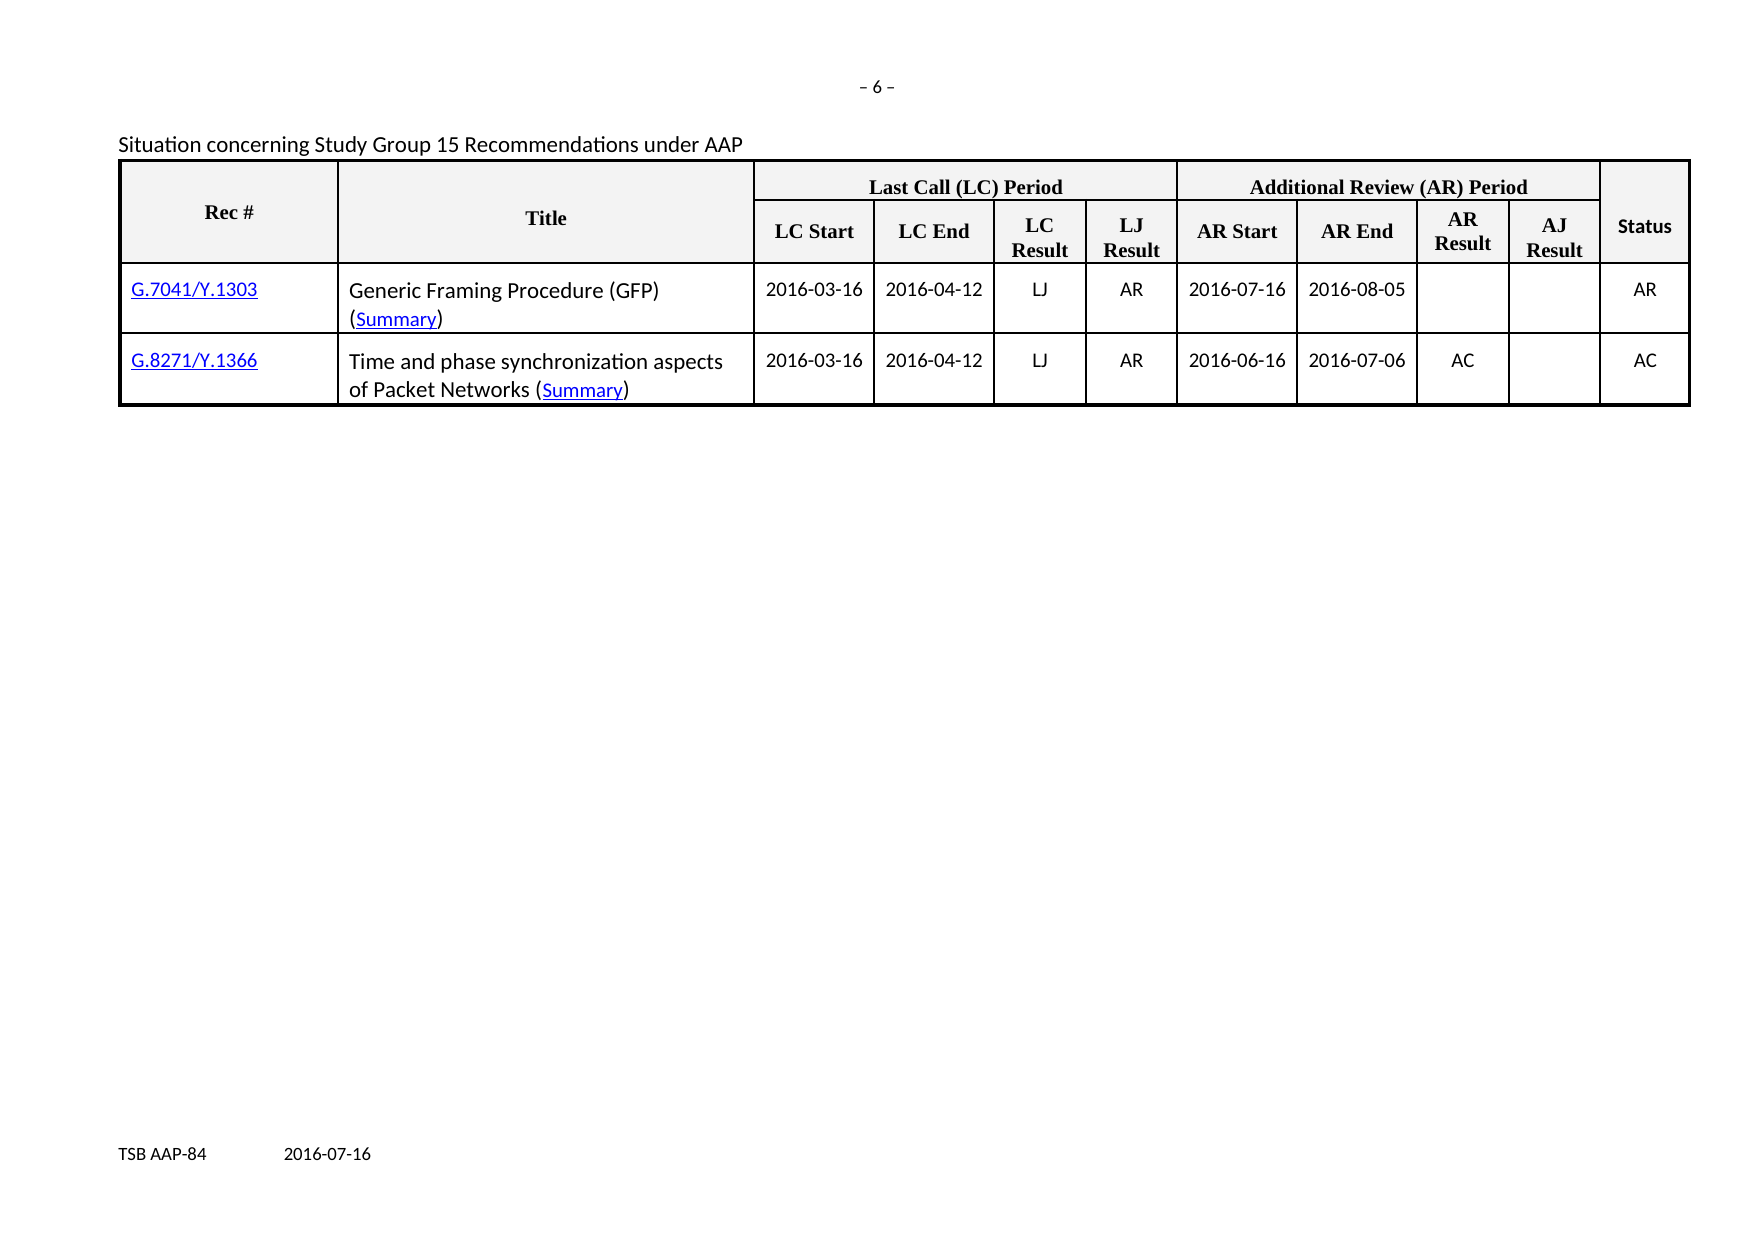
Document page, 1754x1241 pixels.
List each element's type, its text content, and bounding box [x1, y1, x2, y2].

table_cell G.8271/Y.1366 [122, 334, 337, 403]
table_cell AR End [1298, 201, 1416, 262]
table_cell LC Result [995, 201, 1085, 262]
table_cell 2016-04-12 [875, 264, 993, 332]
table_cell 2016-04-12 [875, 334, 993, 403]
table_cell [1418, 264, 1508, 332]
table_cell AC [1418, 334, 1508, 403]
table_cell 2016-08-05 [1298, 264, 1416, 332]
table_cell [1510, 264, 1599, 332]
table_cell LJ [995, 264, 1085, 332]
text Situation concerning Study Group 15 Recommendations under AAP [118, 131, 1636, 159]
table_cell 2016-07-06 [1298, 334, 1416, 403]
table_cell AJ Result [1510, 201, 1599, 262]
table_cell AR [1601, 264, 1688, 332]
table_cell AC [1601, 334, 1688, 403]
table_cell Generic Framing Procedure (GFP) (Summary) [339, 264, 753, 332]
table_cell AR [1087, 264, 1176, 332]
table_cell AR [1087, 334, 1176, 403]
table_cell 2016-07-16 [1178, 264, 1296, 332]
table_cell Time and phase synchronization aspects of Packet Networks (Summary) [339, 334, 753, 403]
table_cell 2016-03-16 [755, 334, 873, 403]
table_header Title [339, 162, 753, 262]
table_header Additional Review (AR) Period [1178, 162, 1599, 199]
table_header Status [1601, 162, 1688, 262]
table_cell 2016-06-16 [1178, 334, 1296, 403]
table_cell LJ [995, 334, 1085, 403]
table_cell AR Start [1178, 201, 1296, 262]
table_cell AR Result [1418, 201, 1508, 262]
table_cell 2016-03-16 [755, 264, 873, 332]
table_cell G.7041/Y.1303 [122, 264, 337, 332]
table_header Last Call (LC) Period [755, 162, 1176, 199]
table_cell LC End [875, 201, 993, 262]
table_cell [1510, 334, 1599, 403]
table_cell LC Start [755, 201, 873, 262]
table_header Rec # [122, 162, 337, 262]
table_cell LJ Result [1087, 201, 1176, 262]
